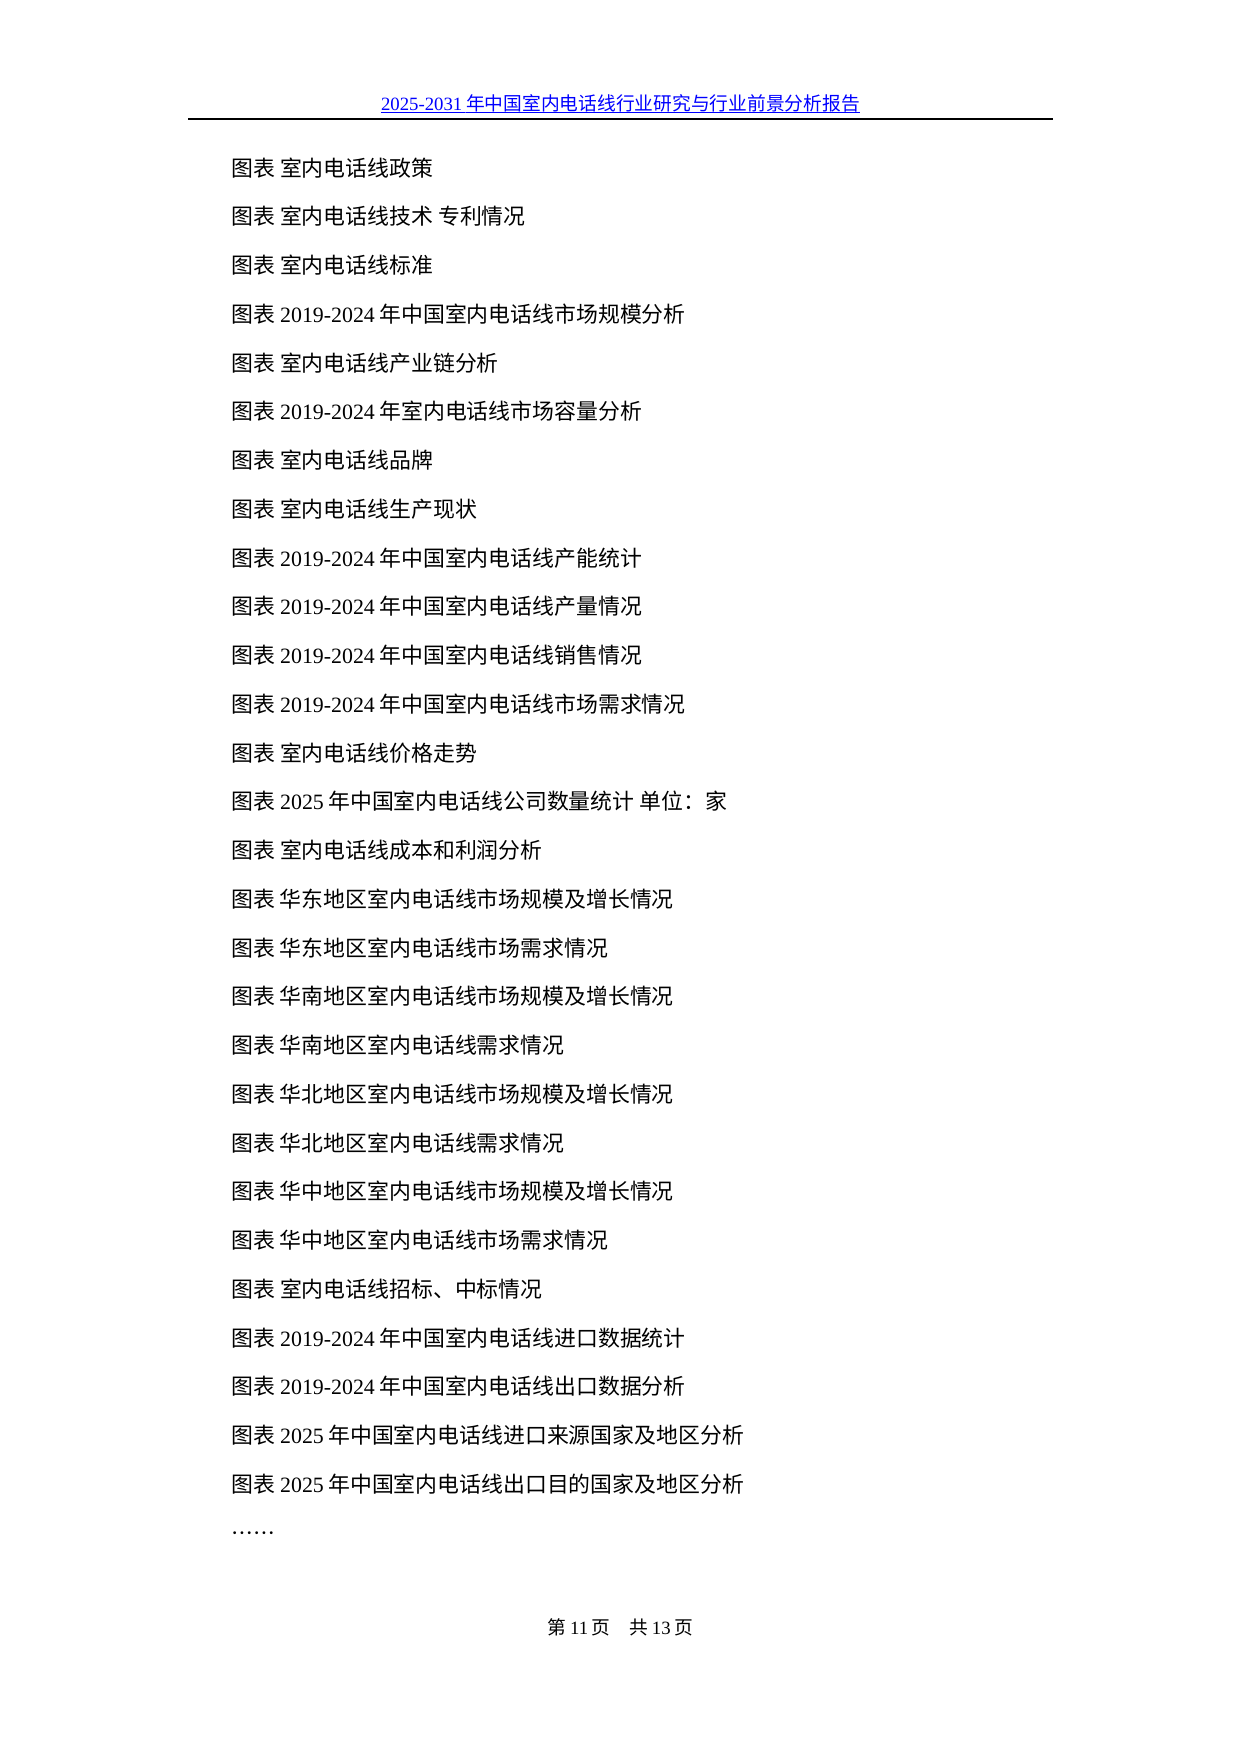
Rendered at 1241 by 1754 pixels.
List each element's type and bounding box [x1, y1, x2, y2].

text [187, 150, 1053, 1548]
